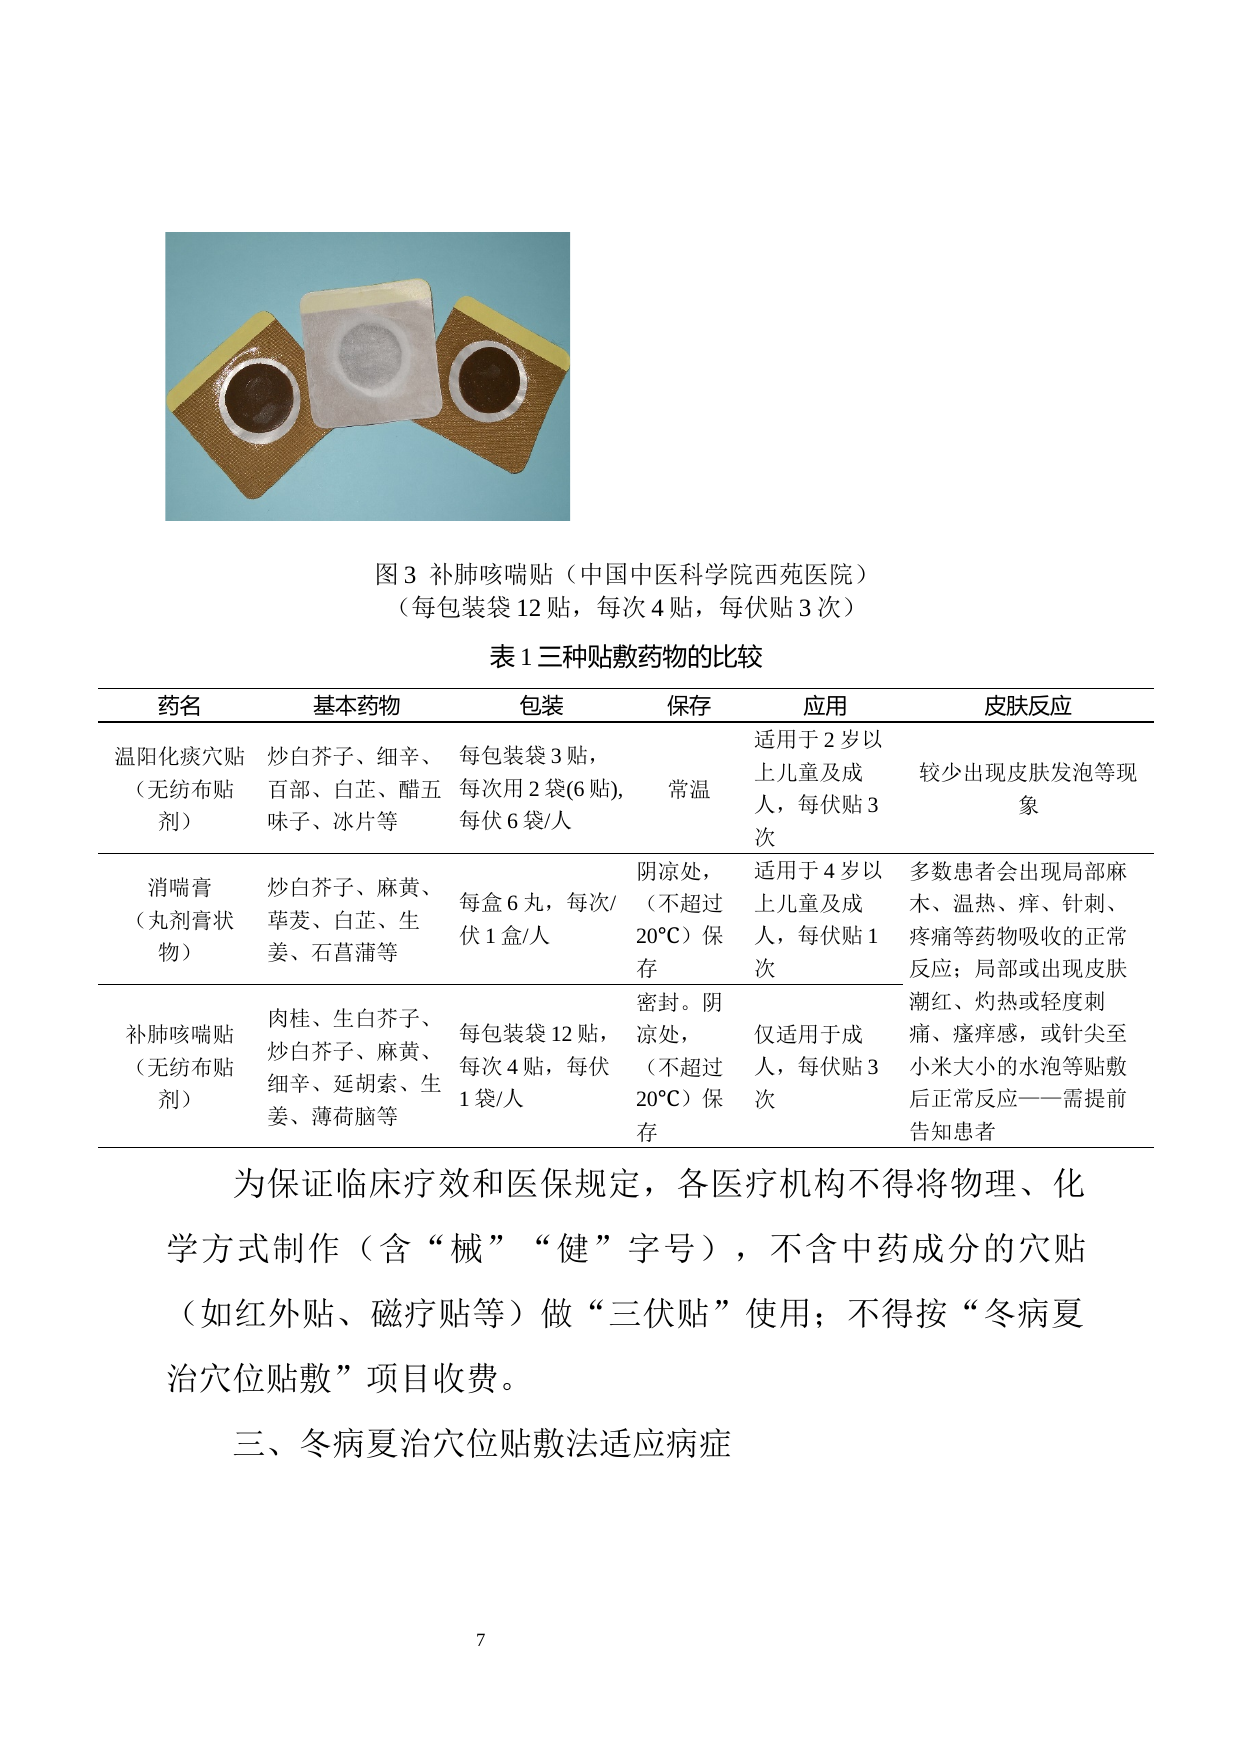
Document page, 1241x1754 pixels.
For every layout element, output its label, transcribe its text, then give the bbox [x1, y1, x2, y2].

table_header 药名 [98, 689, 261, 721]
table_cell 炒白芥子、细辛、百部、白芷、醋五味子、冰片等 [261, 723, 453, 852]
text （每包装袋12贴，每次4贴，每伏贴3次） [165, 590, 1087, 623]
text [165, 233, 1087, 525]
text 表1三种贴敷药物的比较 [165, 623, 1087, 688]
table_cell 每包装袋12贴，每次4贴，每伏1袋/人 [453, 985, 630, 1147]
text 图3 补肺咳喘贴（中国中医科学院西苑医院） [165, 558, 1087, 590]
picture [165, 232, 571, 521]
text 为保证临床疗效和医保规定，各医疗机构不得将物理、化学方式制作（含“械”“健”字号），不含中药成分的穴贴（如红外贴、磁疗贴等）做“三伏贴”使用；不得按“冬病夏治穴位贴敷”项目收费。 [165, 1148, 1087, 1408]
table_cell 适用于2岁以上儿童及成人，每伏贴3次 [748, 723, 902, 852]
table_header 基本药物 [261, 689, 453, 721]
table_cell 阴凉处，（不超过20℃）保存 [630, 854, 748, 983]
table_cell 肉桂、生白芥子、炒白芥子、麻黄、细辛、延胡索、生姜、薄荷脑等 [261, 985, 453, 1147]
table_cell 补肺咳喘贴 （无纺布贴剂） [98, 985, 261, 1147]
text 三、冬病夏治穴位贴敷法适应病症 [165, 1408, 1087, 1473]
table_header 皮肤反应 [903, 689, 1154, 721]
table_cell 多数患者会出现局部麻木、温热、痒、针刺、疼痛等药物吸收的正常反应；局部或出现皮肤潮红、灼热或轻度刺痛、瘙痒感，或针尖至小米大小的水泡等贴敷后正常反应——需提前告知患者 [903, 854, 1154, 1147]
table_cell 炒白芥子、麻黄、荜茇、白芷、生姜、石菖蒲等 [261, 854, 453, 983]
table_cell 温阳化痰穴贴 （无纺布贴剂） [98, 723, 261, 852]
table_header 应用 [748, 689, 902, 721]
table_header 包装 [453, 689, 630, 721]
table_cell 每包装袋3贴，每次用2袋(6贴),每伏6袋/人 [453, 723, 630, 852]
table_cell 较少出现皮肤发泡等现象 [903, 723, 1154, 852]
table_cell 密封。阴凉处，（不超过20℃）保存 [630, 985, 748, 1147]
table_cell 每盒6丸，每次/伏1盒/人 [453, 854, 630, 983]
table_header 保存 [630, 689, 748, 721]
table_cell 适用于4岁以上儿童及成人，每伏贴1次 [748, 854, 902, 983]
table_cell 消喘膏 （丸剂膏状物） [98, 854, 261, 983]
table_cell 常温 [630, 723, 748, 852]
table_cell 仅适用于成人，每伏贴3次 [748, 985, 902, 1147]
